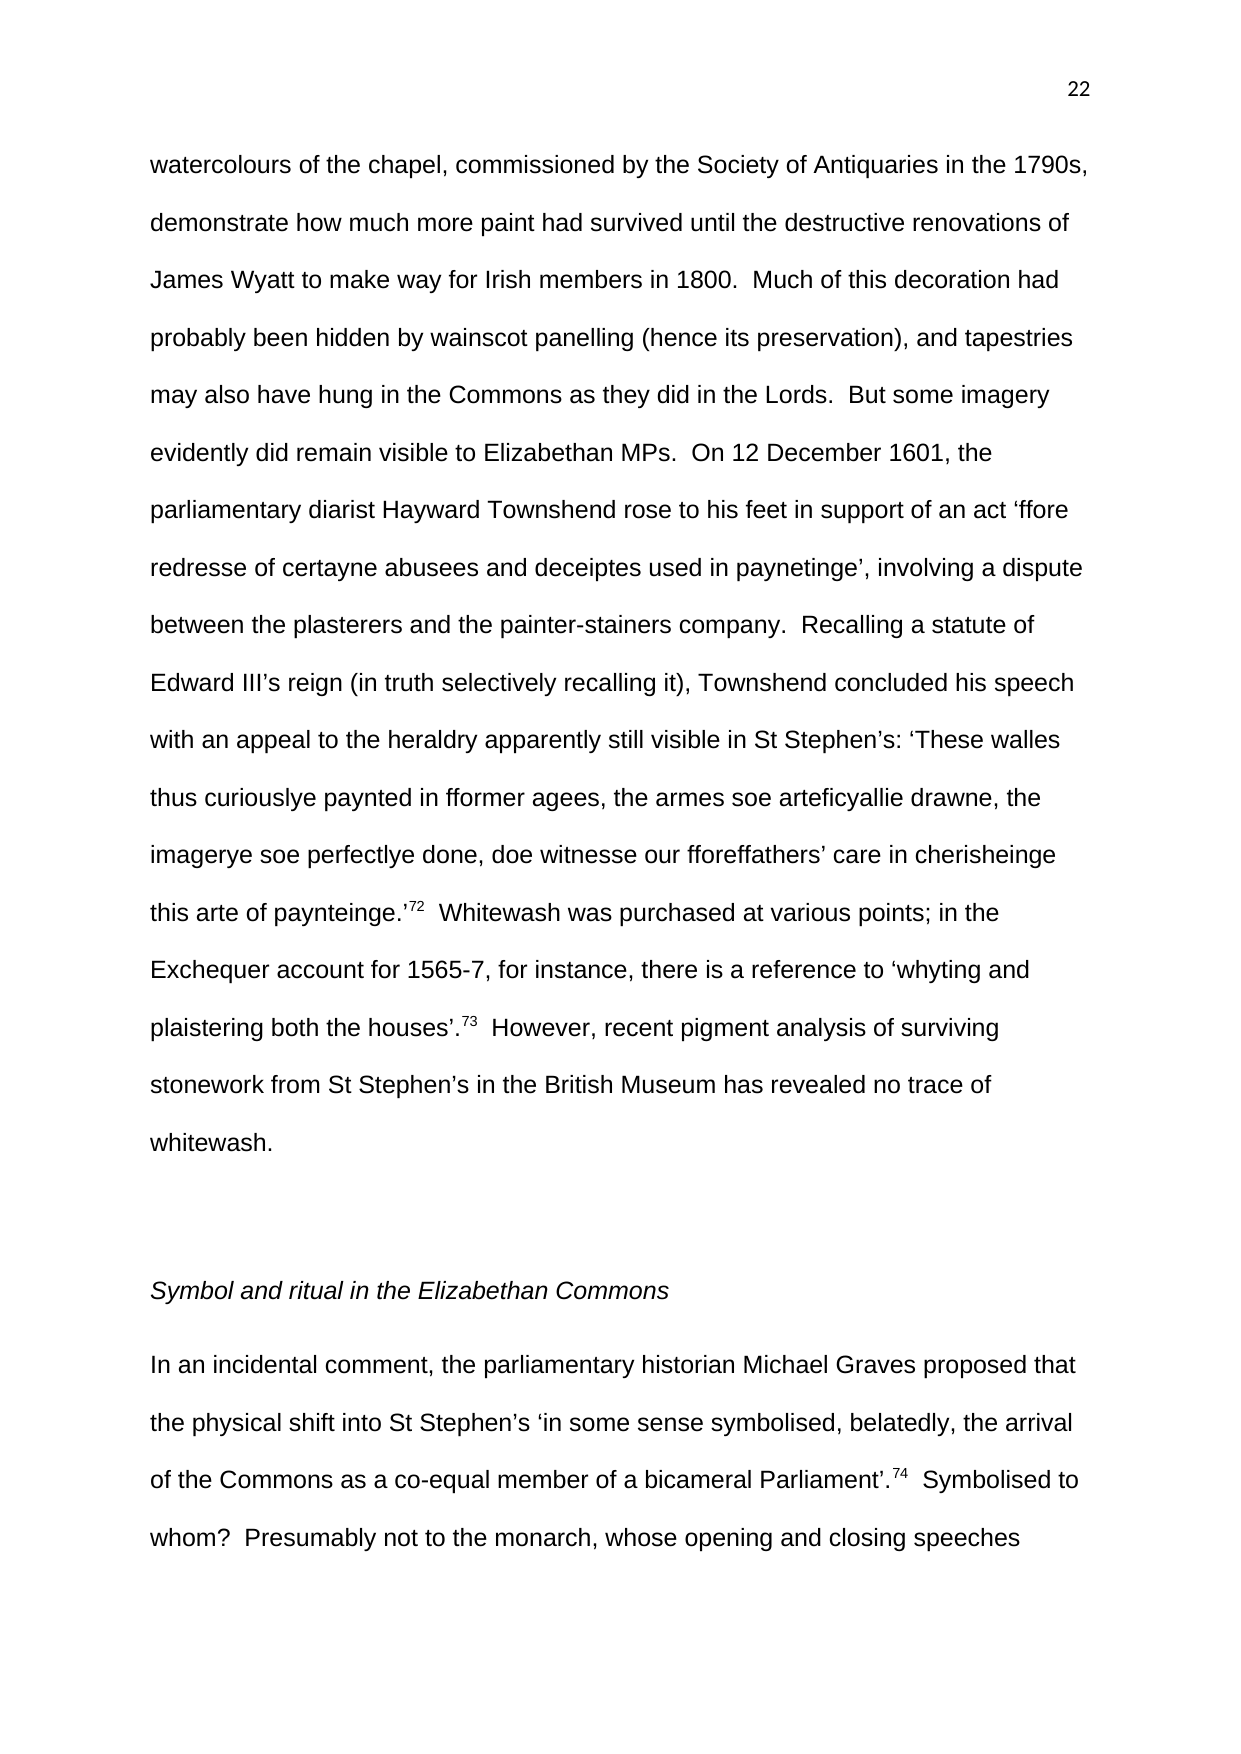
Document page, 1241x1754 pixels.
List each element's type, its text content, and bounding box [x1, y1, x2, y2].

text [150, 150, 1090, 1156]
text Symbol and ritual in the Elizabethan Commons [150, 1276, 1090, 1304]
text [150, 1350, 1090, 1551]
